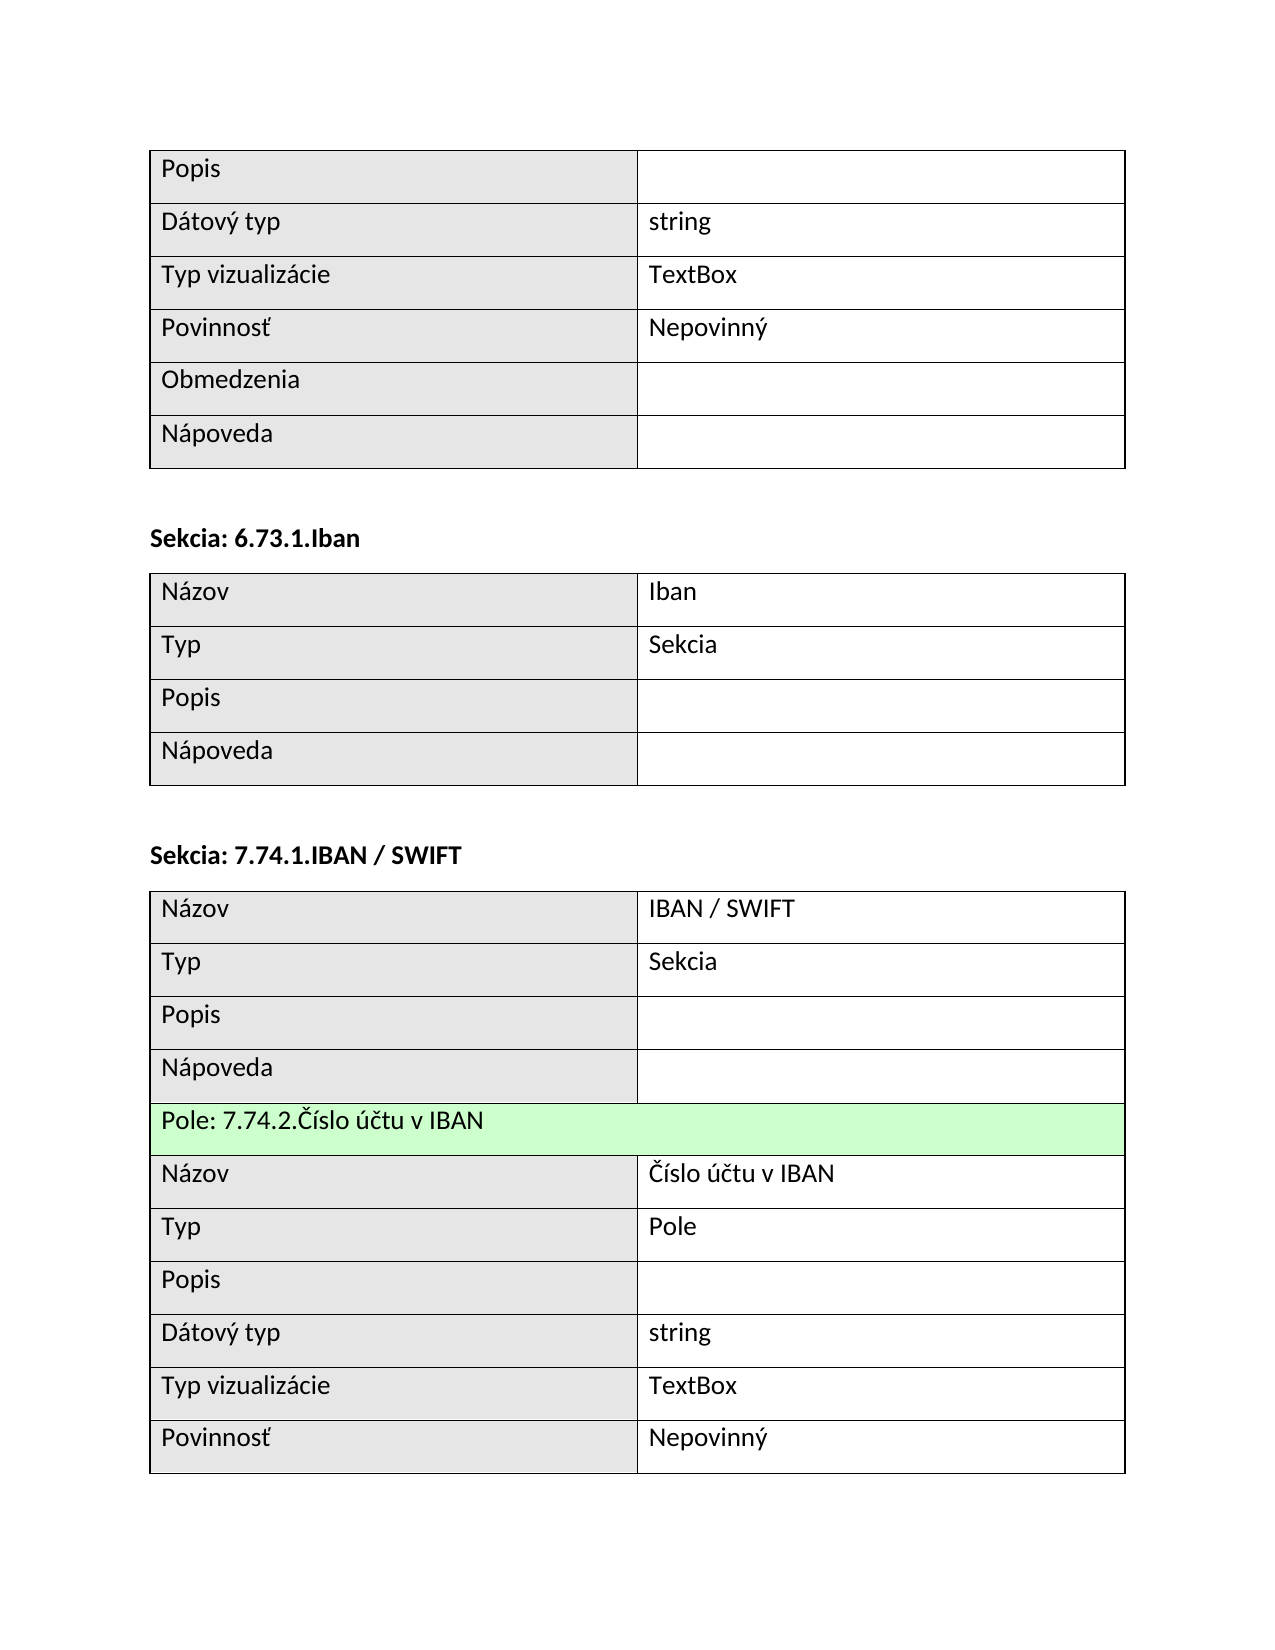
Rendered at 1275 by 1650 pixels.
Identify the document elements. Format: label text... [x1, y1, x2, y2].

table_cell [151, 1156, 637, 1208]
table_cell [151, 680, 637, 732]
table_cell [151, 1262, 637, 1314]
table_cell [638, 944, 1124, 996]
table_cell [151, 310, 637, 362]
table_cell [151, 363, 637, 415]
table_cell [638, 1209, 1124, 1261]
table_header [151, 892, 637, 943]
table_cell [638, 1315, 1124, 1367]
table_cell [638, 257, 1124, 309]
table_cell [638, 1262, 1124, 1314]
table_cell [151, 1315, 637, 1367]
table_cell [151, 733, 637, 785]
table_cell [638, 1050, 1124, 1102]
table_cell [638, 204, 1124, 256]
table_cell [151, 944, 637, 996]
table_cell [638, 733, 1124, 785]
text Sekcia: 6.73.1.Iban [150, 521, 1125, 554]
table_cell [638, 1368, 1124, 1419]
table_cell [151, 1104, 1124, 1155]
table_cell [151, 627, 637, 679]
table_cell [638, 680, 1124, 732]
text Sekcia: 7.74.1.IBAN / SWIFT [150, 838, 1125, 871]
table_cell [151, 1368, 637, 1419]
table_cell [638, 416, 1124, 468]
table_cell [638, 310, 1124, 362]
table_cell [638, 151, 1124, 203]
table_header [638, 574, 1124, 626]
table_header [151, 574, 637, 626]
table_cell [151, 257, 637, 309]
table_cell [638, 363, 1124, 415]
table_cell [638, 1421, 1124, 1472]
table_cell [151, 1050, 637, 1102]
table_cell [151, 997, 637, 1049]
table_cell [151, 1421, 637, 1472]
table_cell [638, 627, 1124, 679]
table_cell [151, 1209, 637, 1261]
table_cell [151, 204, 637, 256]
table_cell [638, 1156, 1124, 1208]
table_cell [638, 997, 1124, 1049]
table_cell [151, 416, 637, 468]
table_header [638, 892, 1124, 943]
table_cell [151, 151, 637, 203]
